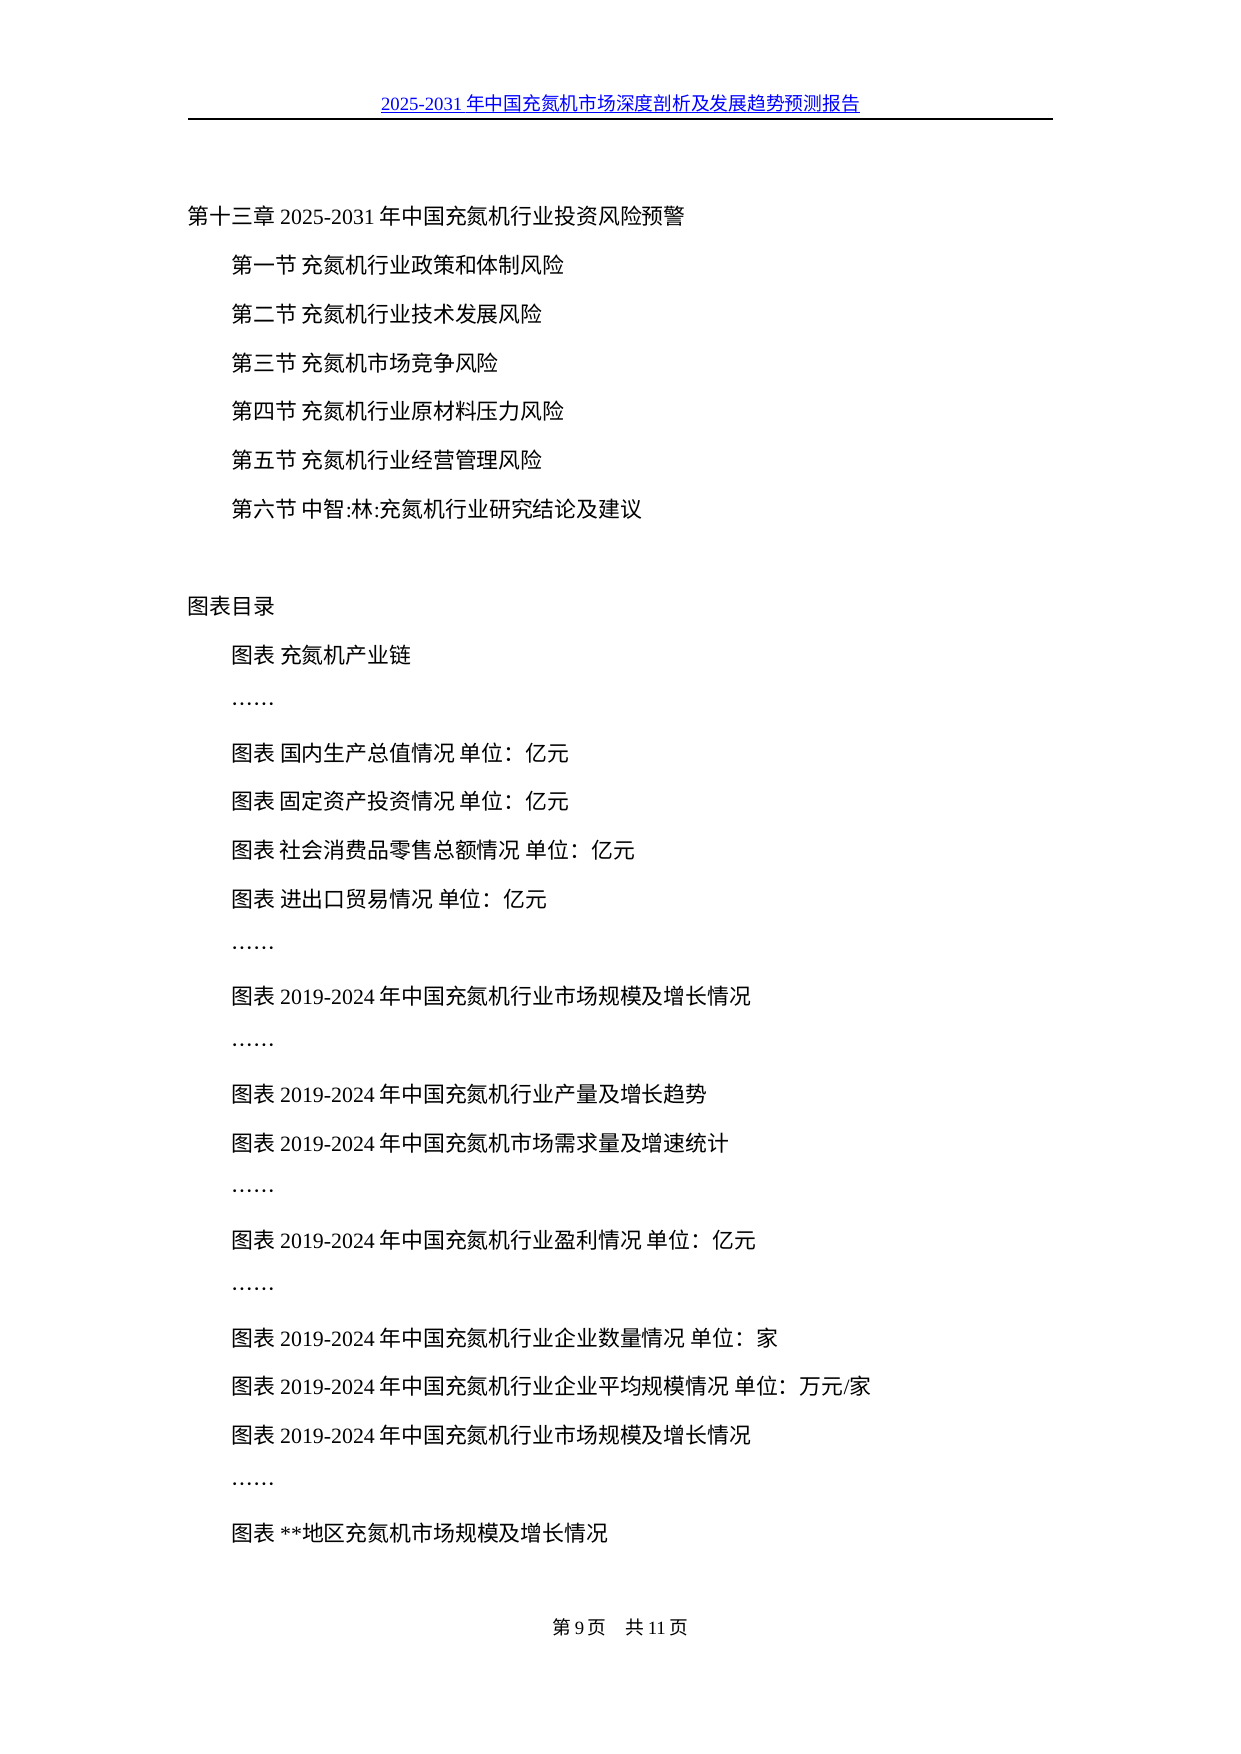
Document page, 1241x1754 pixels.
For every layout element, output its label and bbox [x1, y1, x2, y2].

text [187, 150, 1053, 1548]
